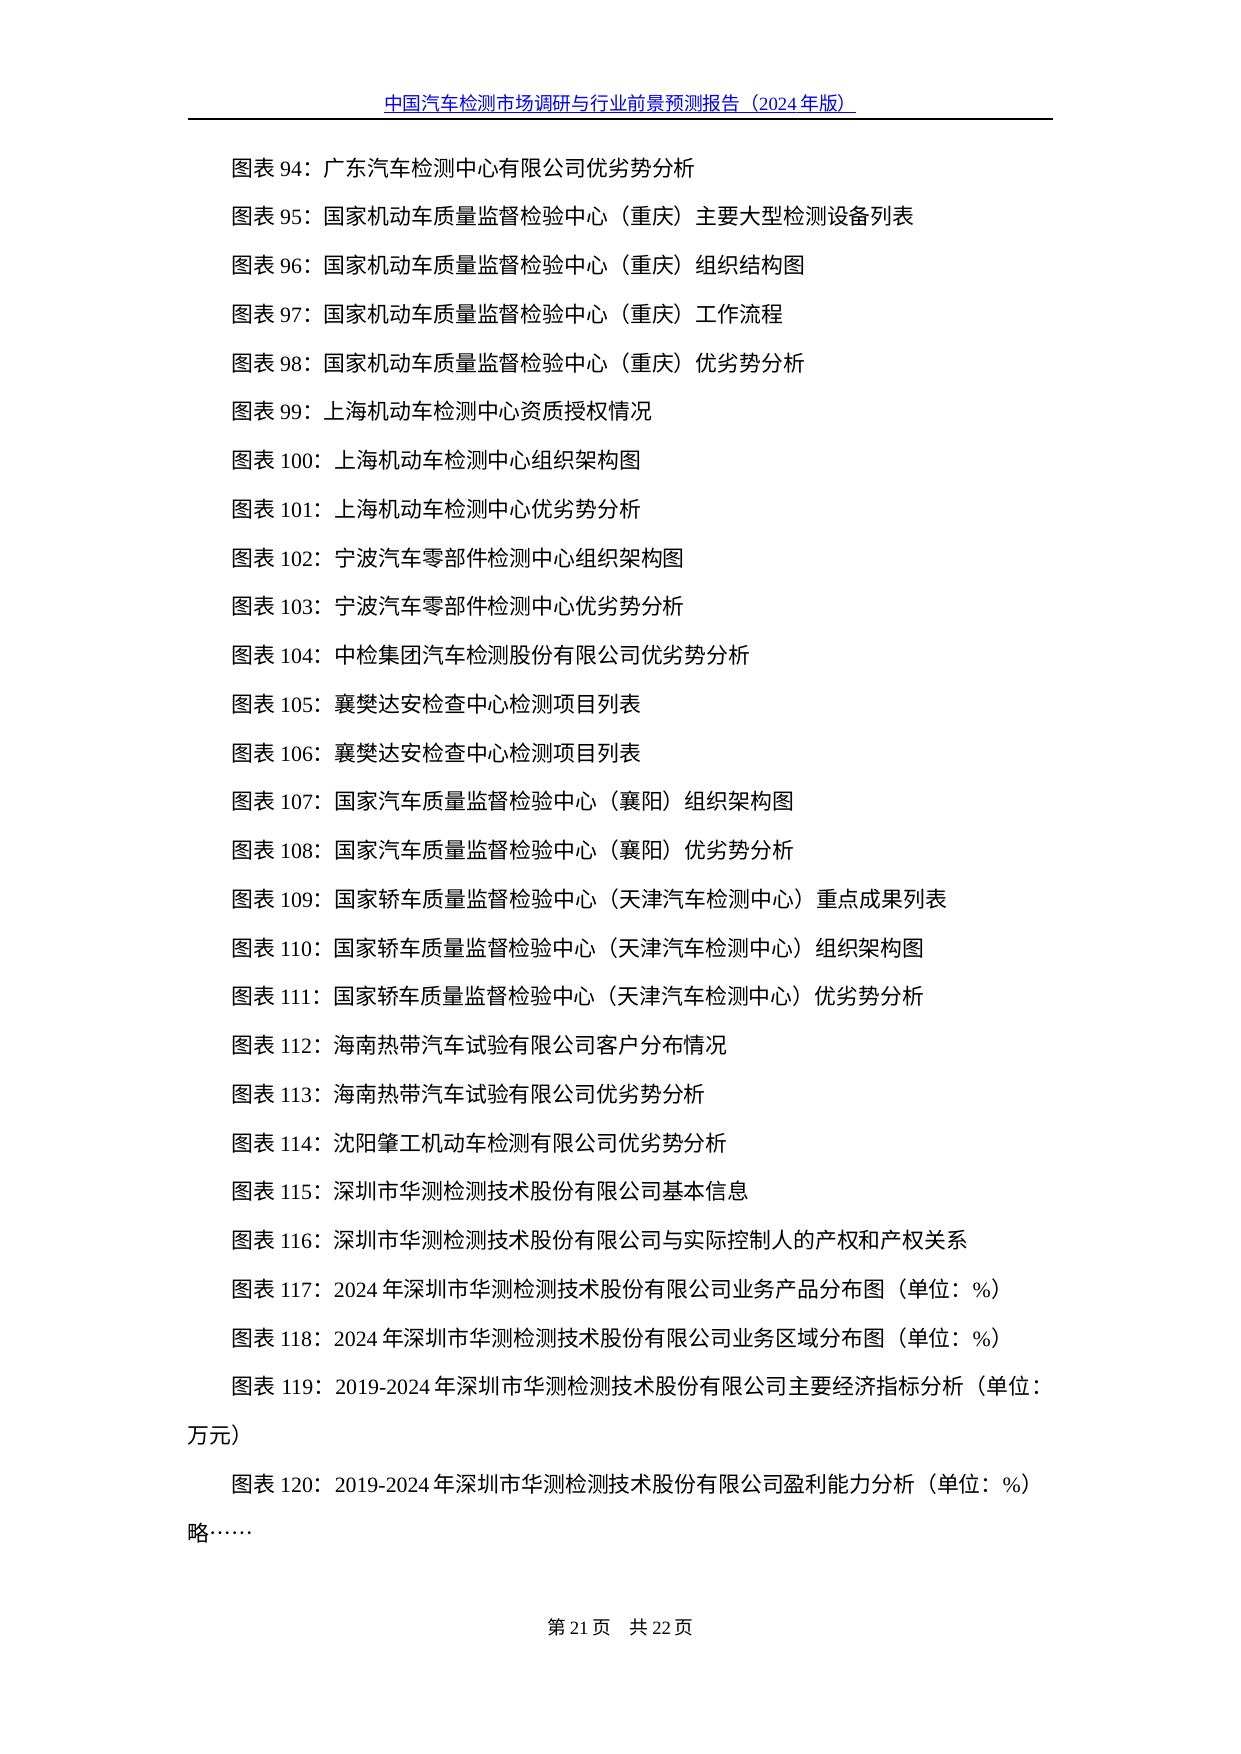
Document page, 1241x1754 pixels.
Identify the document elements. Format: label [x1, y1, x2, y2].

text [187, 150, 1053, 1548]
